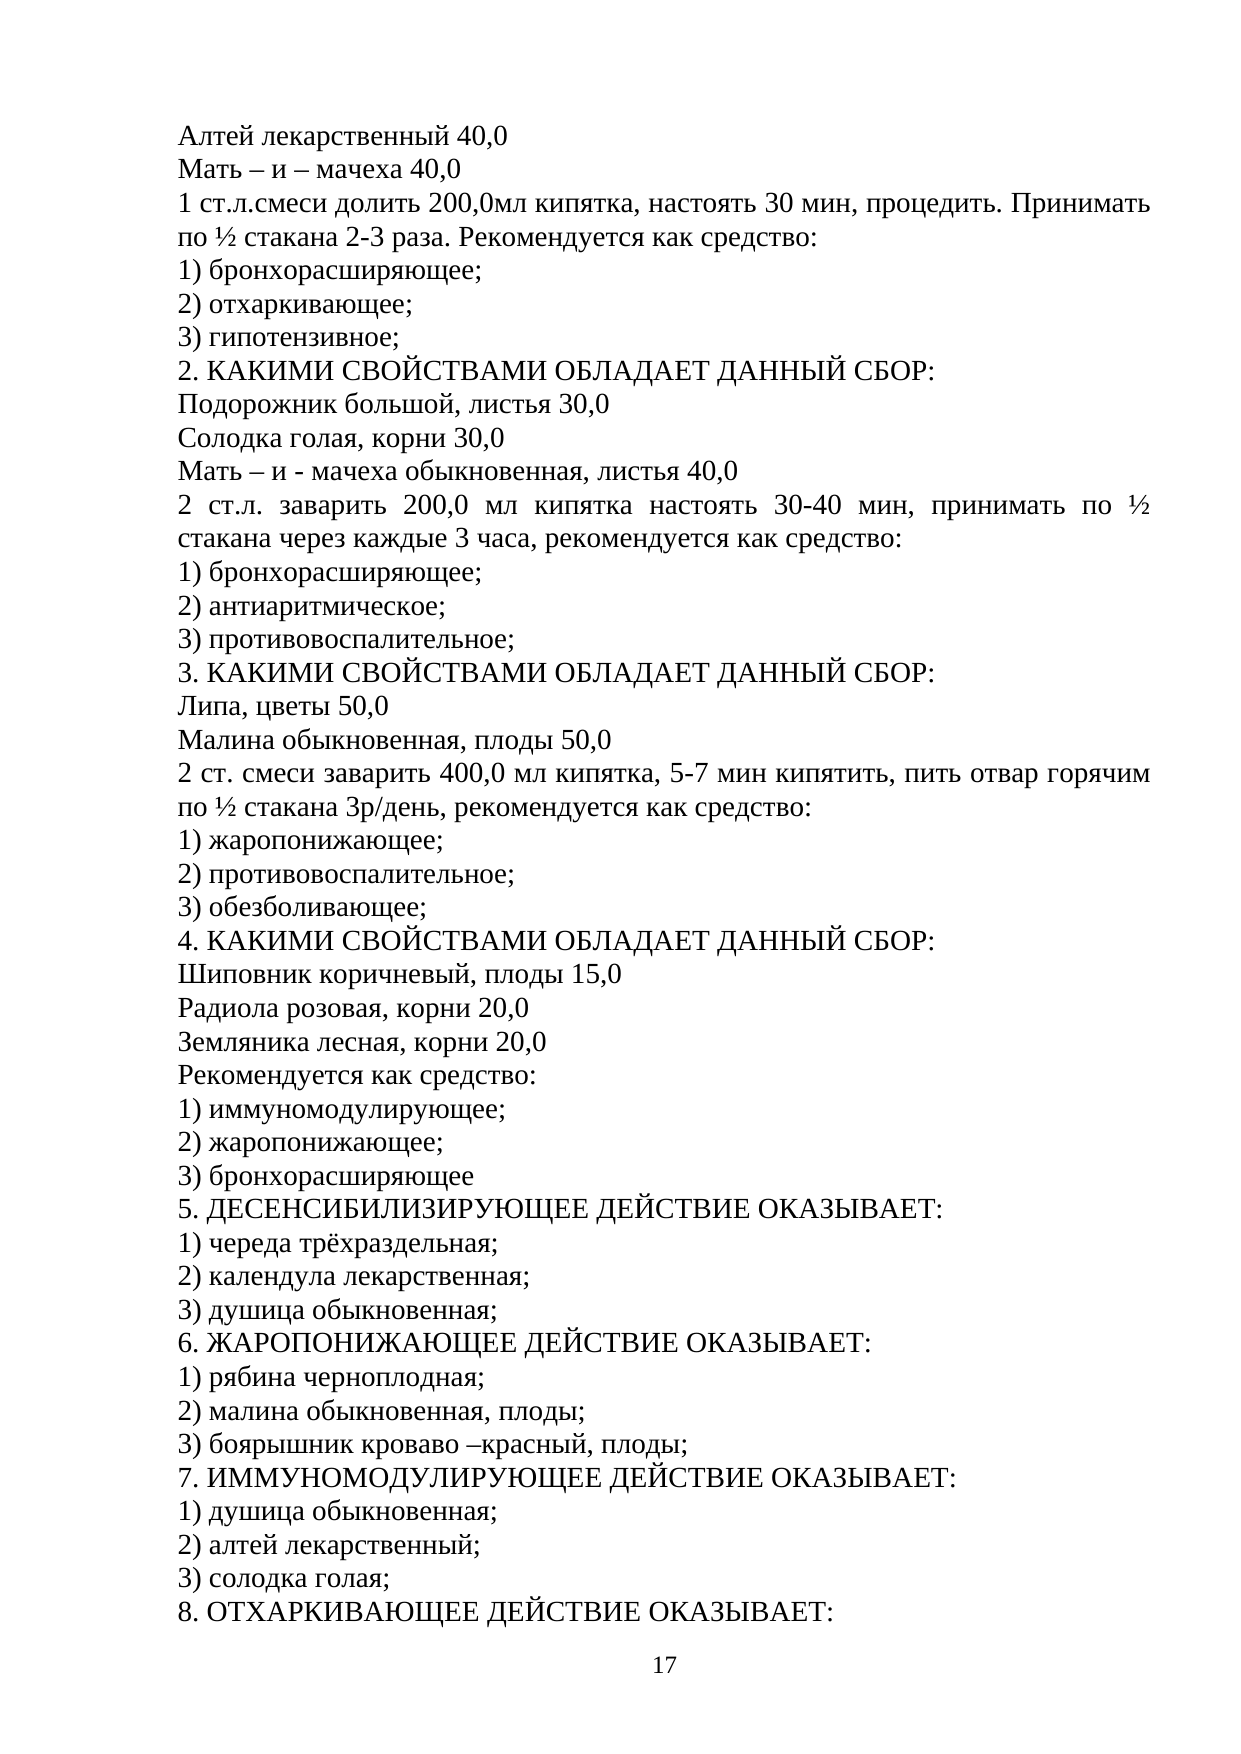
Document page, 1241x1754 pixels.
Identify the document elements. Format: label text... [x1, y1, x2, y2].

text 7. ИММУНОМОДУЛИРУЮЩЕЕ ДЕЙСТВИЕ ОКАЗЫВАЕТ: [177, 1460, 1152, 1493]
text Алтей лекарственный 40,0 [177, 118, 1152, 152]
text 1) душица обыкновенная; [177, 1493, 1152, 1527]
text 1) бронхорасширяющее; [177, 554, 1152, 588]
text 3) гипотензивное; [177, 319, 1152, 353]
text 3) бронхорасширяющее [177, 1158, 1152, 1191]
text Мать – и – мачеха 40,0 [177, 152, 1152, 185]
text 2) календула лекарственная; [177, 1258, 1152, 1292]
text 2) жаропонижающее; [177, 1124, 1152, 1158]
text 6. ЖАРОПОНИЖАЮЩЕЕ ДЕЙСТВИЕ ОКАЗЫВАЕТ: [177, 1326, 1152, 1359]
text 3) противовоспалительное; [177, 621, 1152, 655]
text 1) иммуномодулирующее; [177, 1091, 1152, 1124]
text 1) жаропонижающее; [177, 822, 1152, 856]
text 2. КАКИМИ СВОЙСТВАМИ ОБЛАДАЕТ ДАННЫЙ СБОР: [177, 353, 1152, 386]
text 5. ДЕСЕНСИБИЛИЗИРУЮЩЕЕ ДЕЙСТВИЕ ОКАЗЫВАЕТ: [177, 1191, 1152, 1225]
text 3) обезболивающее; [177, 889, 1152, 923]
text 3) душица обыкновенная; [177, 1292, 1152, 1326]
text Радиола розовая, корни 20,0 [177, 990, 1152, 1024]
text Подорожник большой, листья 30,0 [177, 386, 1152, 420]
text 2) антиаритмическое; [177, 588, 1152, 621]
text Земляника лесная, корни 20,0 [177, 1024, 1152, 1057]
text 2) противовоспалительное; [177, 856, 1152, 889]
text 2 ст.л. заварить 200,0 мл кипятка настоять 30-40 мин, принимать по ½ стакана через каждые 3 часа, рекомендуется как средство: [177, 487, 1152, 554]
text Малина обыкновенная, плоды 50,0 [177, 722, 1152, 755]
text 1) рябина черноплодная; [177, 1359, 1152, 1393]
text Рекомендуется как средство: [177, 1057, 1152, 1091]
text Солодка голая, корни 30,0 [177, 420, 1152, 453]
text 1) бронхорасширяющее; [177, 252, 1152, 286]
text 1) череда трёхраздельная; [177, 1225, 1152, 1258]
text 2) отхаркивающее; [177, 286, 1152, 319]
text 2 ст. смеси заварить 400,0 мл кипятка, 5-7 мин кипятить, пить отвар горячим по ½ стакана 3р/день, рекомендуется как средство: [177, 755, 1152, 822]
text 2) алтей лекарственный; [177, 1527, 1152, 1560]
text 4. КАКИМИ СВОЙСТВАМИ ОБЛАДАЕТ ДАННЫЙ СБОР: [177, 923, 1152, 957]
text 1 ст.л.смеси долить 200,0мл кипятка, настоять 30 мин, процедить. Принимать по ½ стакана 2-3 раза. Рекомендуется как средство: [177, 185, 1152, 252]
text 8. ОТХАРКИВАЮЩЕЕ ДЕЙСТВИЕ ОКАЗЫВАЕТ: [177, 1594, 1152, 1627]
text Липа, цветы 50,0 [177, 688, 1152, 722]
text 2) малина обыкновенная, плоды; [177, 1393, 1152, 1426]
text Шиповник коричневый, плоды 15,0 [177, 957, 1152, 990]
text 3. КАКИМИ СВОЙСТВАМИ ОБЛАДАЕТ ДАННЫЙ СБОР: [177, 655, 1152, 688]
text 3) солодка голая; [177, 1560, 1152, 1594]
text 3) боярышник кроваво –красный, плоды; [177, 1426, 1152, 1460]
text Мать – и - мачеха обыкновенная, листья 40,0 [177, 453, 1152, 487]
